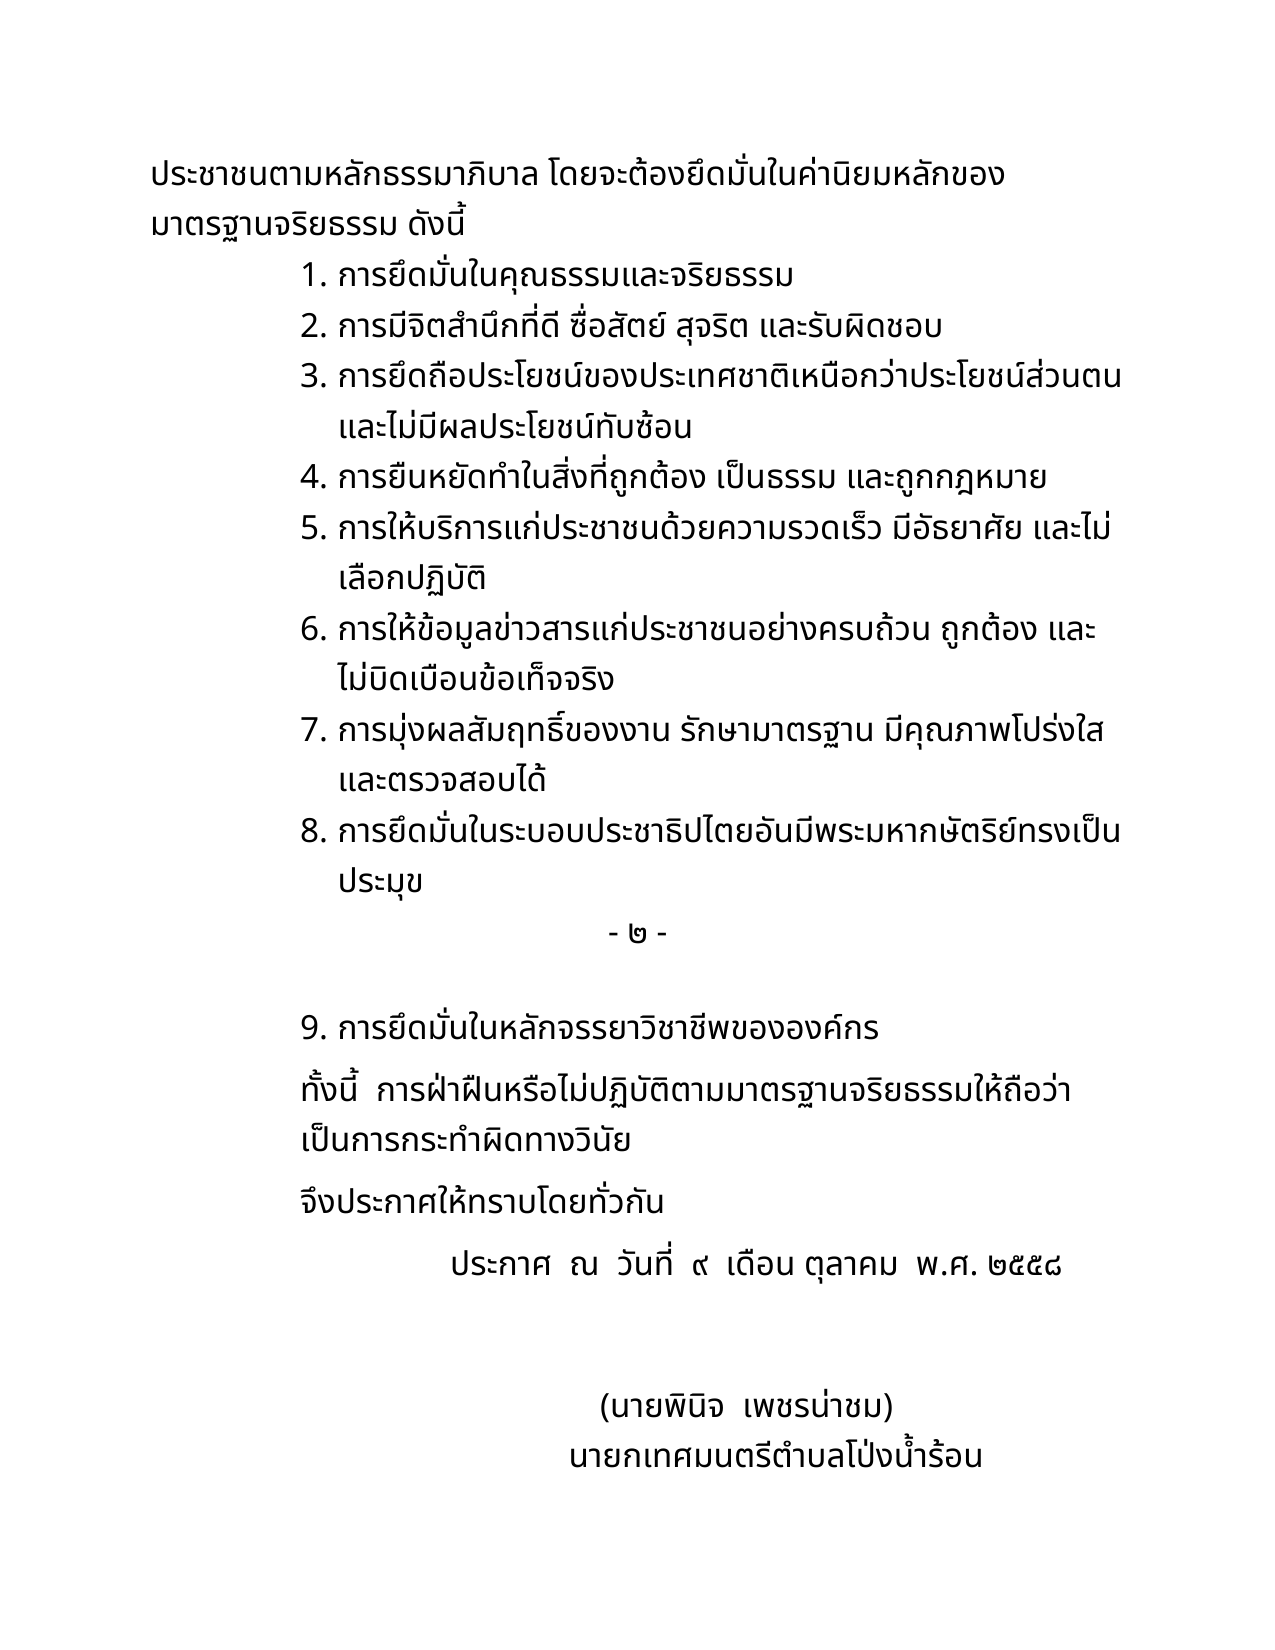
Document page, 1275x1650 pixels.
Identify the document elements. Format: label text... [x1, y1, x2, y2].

list การมุ่งผลสัมฤทธิ์ของงาน รักษามาตรฐาน มีคุณภาพโปร่งใส และตรวจสอบได้ [300, 706, 1125, 807]
list การยึดมั่นในหลักจรรยาวิชาชีพขององค์กร [300, 1004, 1125, 1054]
list การยึดมั่นในคุณธรรมและจริยธรรม [300, 251, 1125, 301]
list การให้ข้อมูลข่าวสารแก่ประชาชนอย่างครบถ้วน ถูกต้อง และไม่บิดเบือนข้อเท็จจริง [300, 605, 1125, 706]
text ประกาศ ณ วันที่ ๙ เดือน ตุลาคม พ.ศ. ๒๕๕๘ [375, 1240, 1125, 1291]
text - ๒ - [150, 908, 1125, 958]
list การยืนหยัดทำในสิ่งที่ถูกต้อง เป็นธรรม และถูกกฎหมาย [300, 453, 1125, 504]
text นายกเทศมนตรีตำบลโป่งน้ำร้อน [525, 1432, 1125, 1482]
list การยึดมั่นในระบอบประชาธิปไตยอันมีพระมหากษัตริย์ทรงเป็นประมุข [300, 807, 1125, 908]
list การให้บริการแก่ประชาชนด้วยความรวดเร็ว มีอัธยาศัย และไม่เลือกปฏิบัติ [300, 504, 1125, 605]
text จึงประกาศให้ทราบโดยทั่วกัน [300, 1178, 1125, 1228]
list การมีจิตสำนึกที่ดี ซื่อสัตย์ สุจริต และรับผิดชอบ [300, 301, 1125, 352]
list การยึดถือประโยชน์ของประเทศชาติเหนือกว่าประโยชน์ส่วนตน และไม่มีผลประโยชน์ทับซ้อน [300, 352, 1125, 453]
text (นายพินิจ เพชรน่าชม) [525, 1381, 1125, 1432]
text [150, 150, 1125, 251]
text ทั้งนี้ การฝ่าฝืนหรือไม่ปฏิบัติตามมาตรฐานจริยธรรมให้ถือว่าเป็นการกระทำผิดทางวินัย [300, 1066, 1125, 1167]
